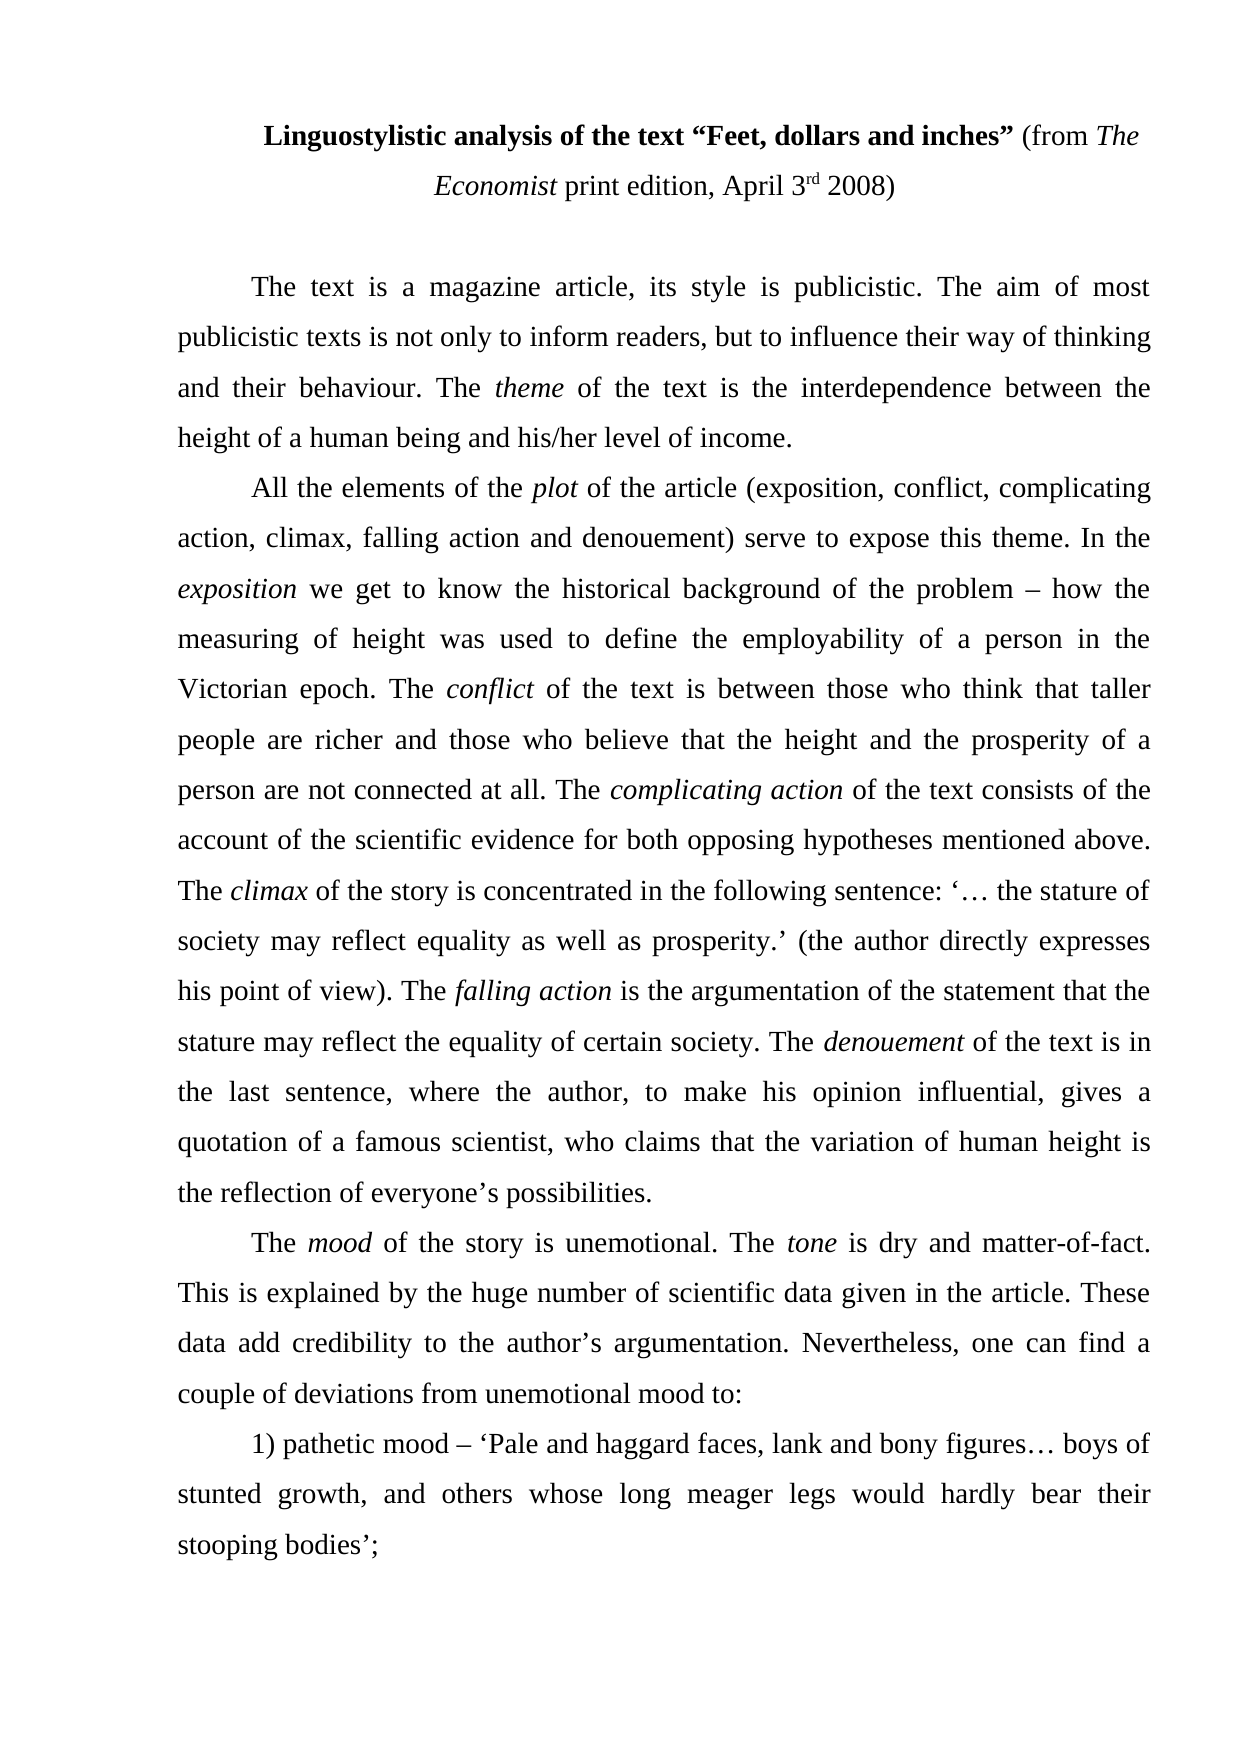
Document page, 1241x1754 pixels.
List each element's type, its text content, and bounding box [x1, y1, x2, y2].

text 1) pathetic mood – ‘Pale and haggard faces, lank and bony figures… boys of stunted growth, and others whose long meager legs would hardly bear their stooping bodies’; [177, 1426, 1152, 1560]
text Linguostylistic analysis of the text “Feet, dollars and inches” (from The Economist print edition, April 3rd 2008) [177, 118, 1152, 202]
text The mood of the story is unemotional. The tone is dry and matter-of-fact. This is explained by the huge number of scientific data given in the article. These data add credibility to the author’s argumentation. Nevertheless, one can find a couple of deviations from unemotional mood to: [177, 1225, 1152, 1409]
text All the elements of the plot of the article (exposition, conflict, complicating action, climax, falling action and denouement) serve to expose this theme. In the exposition we get to know the historical background of the problem – how the measuring of height was used to define the employability of a person in the Victorian epoch. The conflict of the text is between those who think that taller people are richer and those who believe that the height and the prosperity of a person are not connected at all. The complicating action of the text consists of the account of the scientific evidence for both opposing hypotheses mentioned above. The climax of the story is concentrated in the following sentence: ‘… the stature of society may reflect equality as well as prosperity.’ (the author directly expresses his point of view). The falling action is the argumentation of the statement that the stature may reflect the equality of certain society. The denouement of the text is in the last sentence, where the author, to make his opinion influential, gives a quotation of a famous scientist, who claims that the variation of human height is the reflection of everyone’s possibilities. [177, 470, 1152, 1208]
text The text is a magazine article, its style is publicistic. The aim of most publicistic texts is not only to inform readers, but to influence their way of thinking and their behaviour. The theme of the text is the interdependence between the height of a human being and his/her level of income. [177, 269, 1152, 453]
